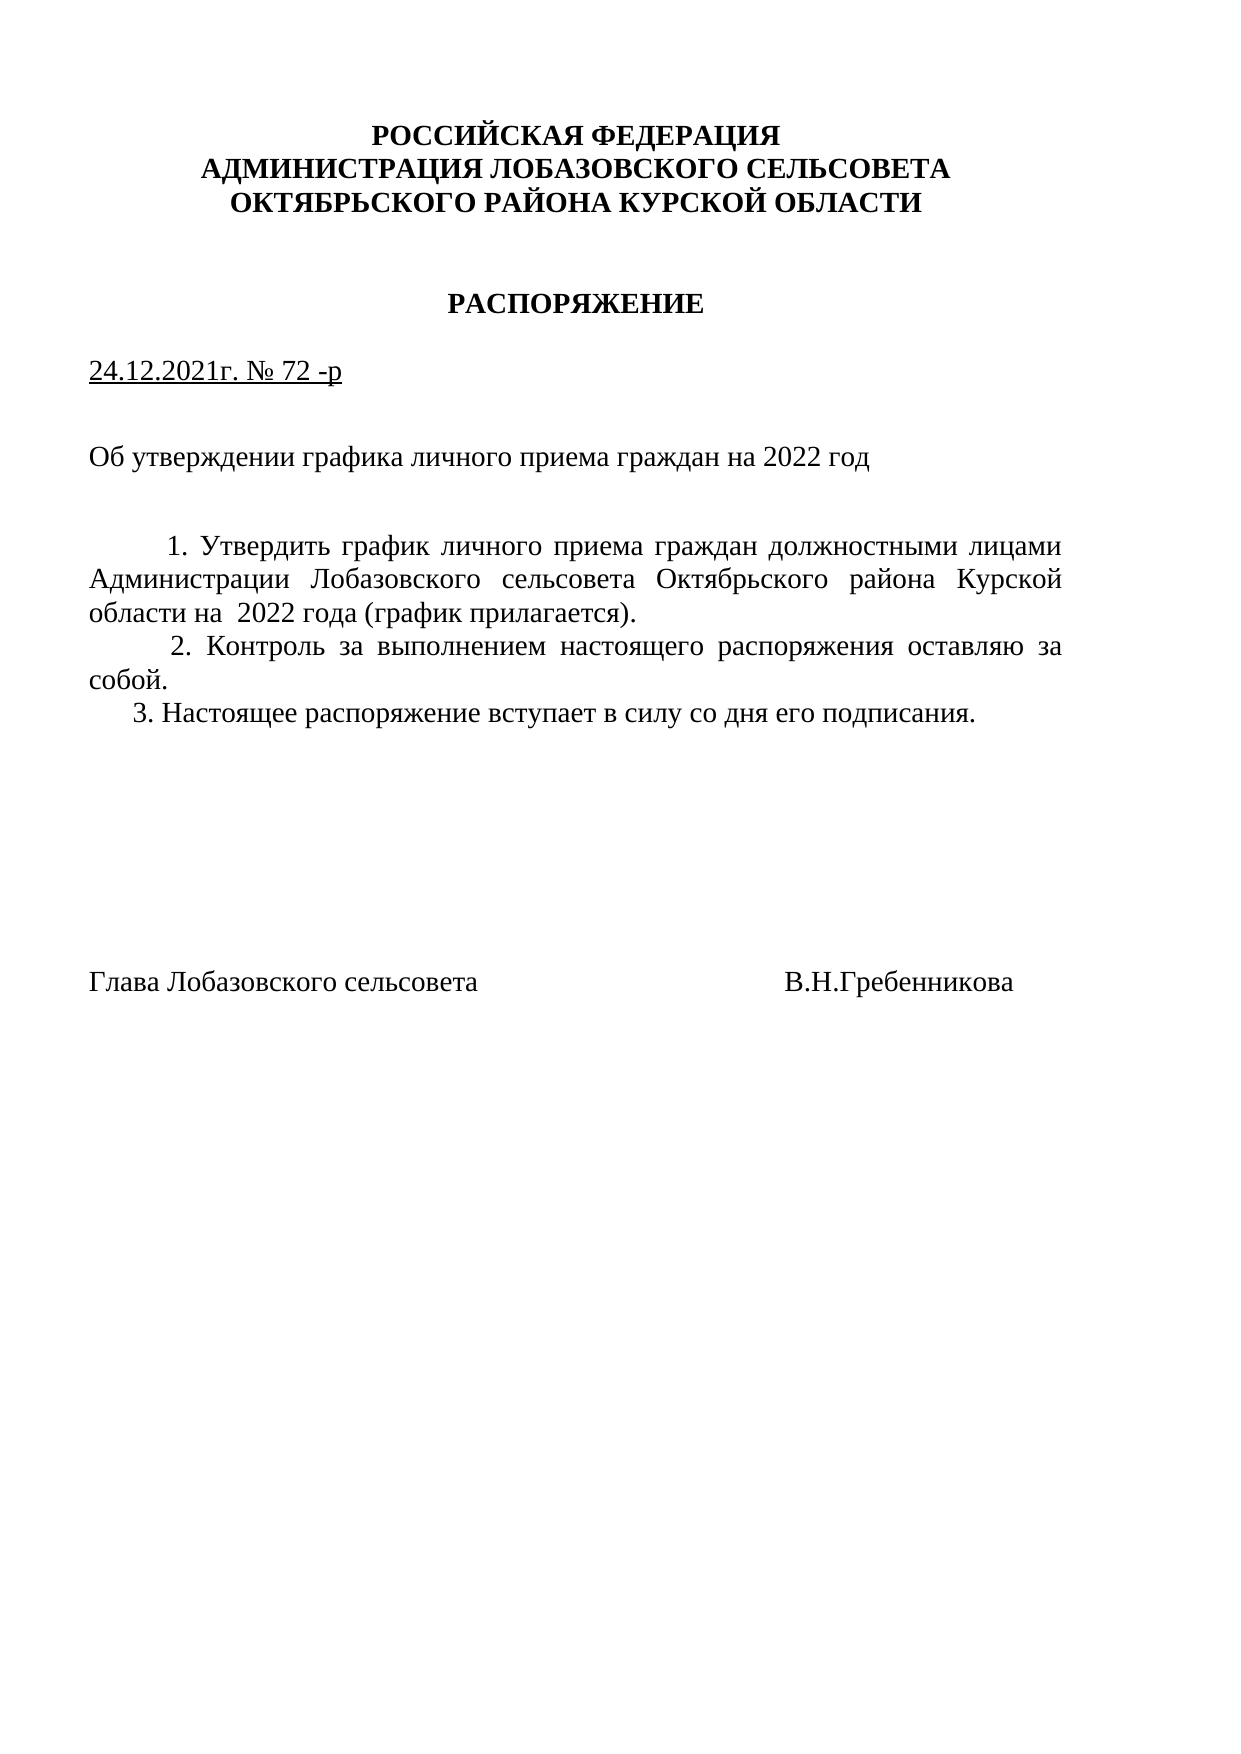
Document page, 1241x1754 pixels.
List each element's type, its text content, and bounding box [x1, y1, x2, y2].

text 2. Контроль за выполнением настоящего распоряжения оставляю за собой. [88, 628, 1063, 696]
text РАСПОРЯЖЕНИЕ [88, 286, 1063, 319]
text 24.12.2021г. № 72 -р [88, 353, 1063, 386]
text 1. Утвердить график личного приема граждан должностными лицами Администрации Лобазовского сельсовета Октябрьского района Курской области на 2022 года (график прилагается). [88, 528, 1063, 628]
text АДМИНИСТРАЦИЯ ЛОБАЗОВСКОГО СЕЛЬСОВЕТА [88, 152, 1063, 185]
text Глава Лобазовского сельсовета В.Н.Гребенникова [88, 964, 1063, 997]
text 3. Настоящее распоряжение вступает в силу со дня его подписания. [88, 696, 1063, 729]
text ОКТЯБРЬСКОГО РАЙОНА КУРСКОЙ ОБЛАСТИ [88, 185, 1063, 219]
text Об утверждении графика личного приема граждан на 2022 год [88, 439, 1063, 473]
text РОССИЙСКАЯ ФЕДЕРАЦИЯ [88, 118, 1063, 152]
